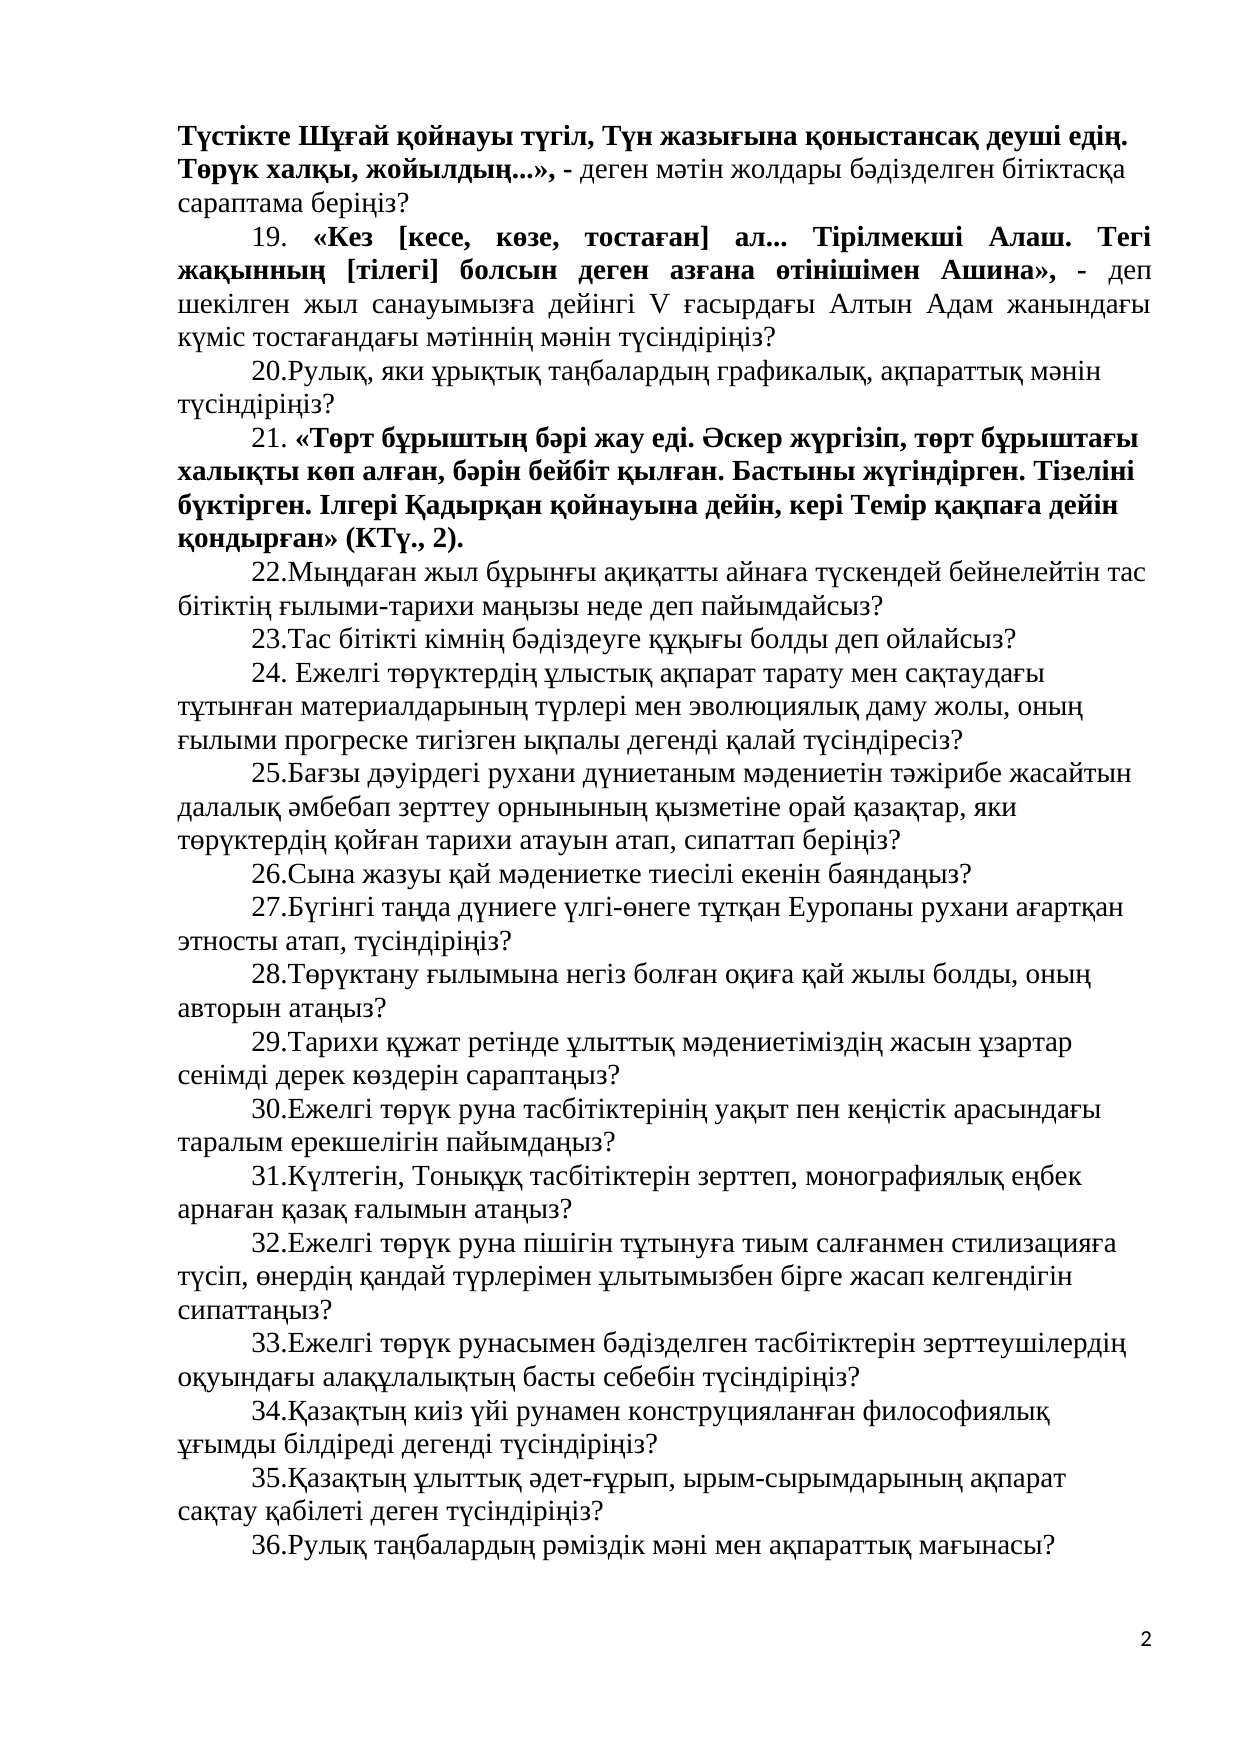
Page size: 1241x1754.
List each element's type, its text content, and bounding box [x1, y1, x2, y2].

text 33.Ежелгі төрүк рунасымен бәдізделген тасбітіктерін зерттеушілердің оқуындағы алақұлалықтың басты себебін түсіндіріңіз? [177, 1326, 1152, 1393]
text 36.Рулық таңбалардың рәміздік мәні мен ақпараттық мағынасы? [177, 1527, 1152, 1560]
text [177, 118, 1152, 219]
text 30.Ежелгі төрүк руна тасбітіктерінің уақыт пен кеңістік арасындағы таралым ерекшелігін пайымдаңыз? [177, 1091, 1152, 1158]
text 32.Ежелгі төрүк руна пішігін тұтынуға тиым салғанмен стилизацияға түсіп, өнердің қандай түрлерімен ұлытымызбен бірге жасап келгендігін сипаттаңыз? [177, 1225, 1152, 1326]
text 26.Сына жазуы қай мәдениетке тиесілі екенін баяндаңыз? [177, 856, 1152, 889]
text 24. Ежелгі төрүктердің ұлыстық ақпарат тарату мен сақтаудағы тұтынған материалдарының түрлері мен эволюциялық даму жолы, оның ғылыми прогреске тигізген ықпалы дегенді қалай түсіндіресіз? [177, 655, 1152, 755]
text 23.Тас бітікті кімнің бәдіздеуге құқығы болды деп ойлайсыз? [177, 621, 1152, 655]
text 35.Қазақтың ұлыттық әдет-ғұрып, ырым-сырымдарының ақпарат сақтау қабілеті деген түсіндіріңіз? [177, 1460, 1152, 1527]
text 20.Рулық, яки ұрықтық таңбалардың графикалық, ақпараттық мәнін түсіндіріңіз? [177, 353, 1152, 420]
text 31.Күлтегін, Тонықұқ тасбітіктерін зерттеп, монографиялық еңбек арнаған қазақ ғалымын атаңыз? [177, 1158, 1152, 1225]
text 28.Төрүктану ғылымына негіз болған оқиға қай жылы болды, оның авторын атаңыз? [177, 957, 1152, 1024]
text 22.Мыңдаған жыл бұрынғы ақиқатты айнаға түскендей бейнелейтін тас бітіктің ғылыми-тарихи маңызы неде деп пайымдайсыз? [177, 554, 1152, 621]
text 27.Бүгінгі таңда дүниеге үлгі-өнеге тұтқан Еуропаны рухани ағартқан этносты атап, түсіндіріңіз? [177, 889, 1152, 957]
text 25.Бағзы дәуірдегі рухани дүниетаным мәдениетін тәжірибе жасайтын далалық әмбебап зерттеу орнынының қызметіне орай қазақтар, яки төрүктердің қойған тарихи атауын атап, сипаттап беріңіз? [177, 755, 1152, 856]
text 29.Тарихи құжат ретінде ұлыттық мәдениетіміздің жасын ұзартар сенімді дерек көздерін сараптаңыз? [177, 1024, 1152, 1091]
text 19. «Кез [кесе, көзе, тостаған] ал... Тірілмекші Алаш. Тегі жақынның [тілегі] болсын деген азғана өтінішімен Ашина», - деп шекілген жыл санауымызға дейінгі V ғасырдағы Алтын Адам жанындағы күміс тостағандағы мәтіннің мәнін түсіндіріңіз? [177, 219, 1152, 353]
text 21. «Төрт бұрыштың бәрі жау еді. Әскер жүргізіп, төрт бұрыштағы халықты көп алған, бәрін бейбіт қылған. Бастыны жүгіндірген. Тізеліні бүктірген. Ілгері Қадырқан қойнауына дейін, кері Темір қақпаға дейін қондырған» (КТү., 2). [177, 420, 1152, 554]
text 34.Қазақтың киіз үйі рунамен конструцияланған философиялық ұғымды білдіреді дегенді түсіндіріңіз? [177, 1393, 1152, 1460]
